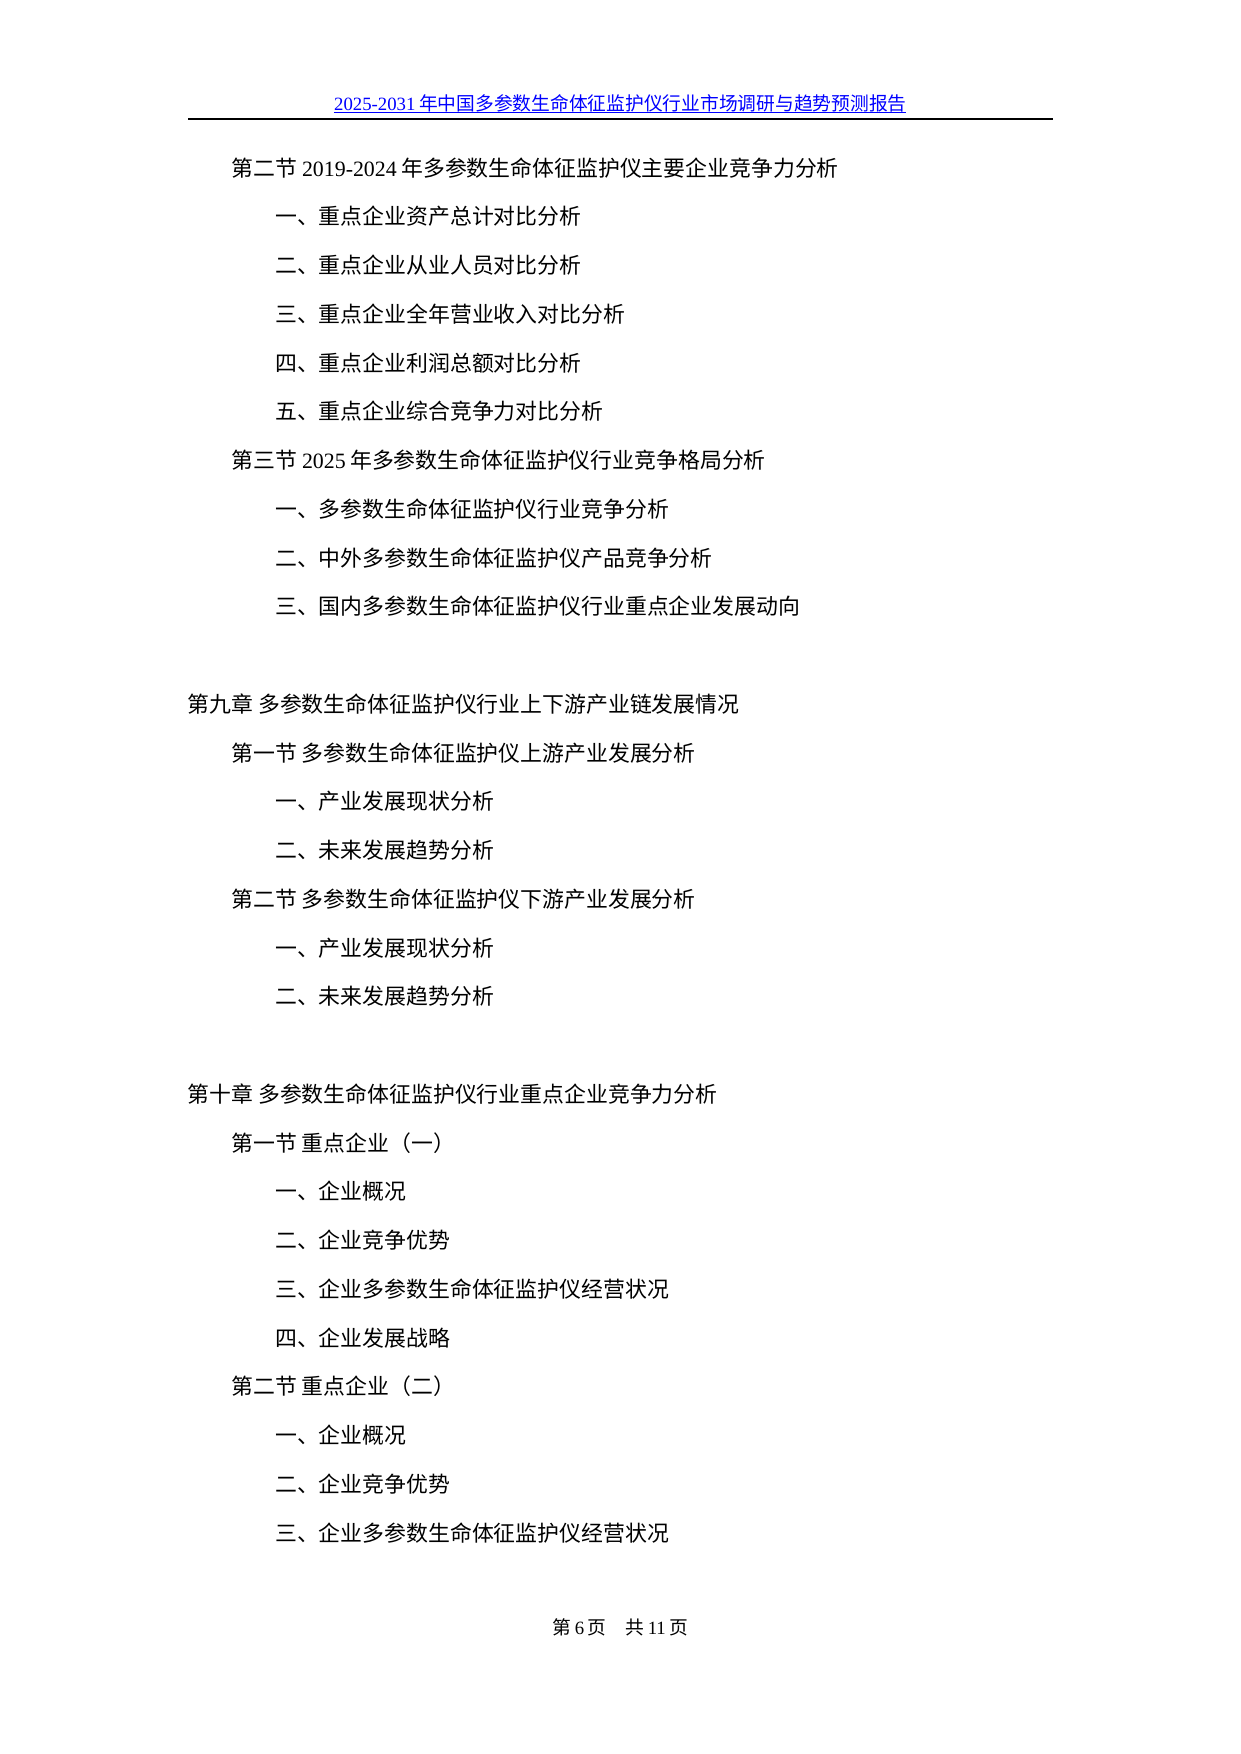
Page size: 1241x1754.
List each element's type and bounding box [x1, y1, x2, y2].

text [187, 150, 1053, 1548]
